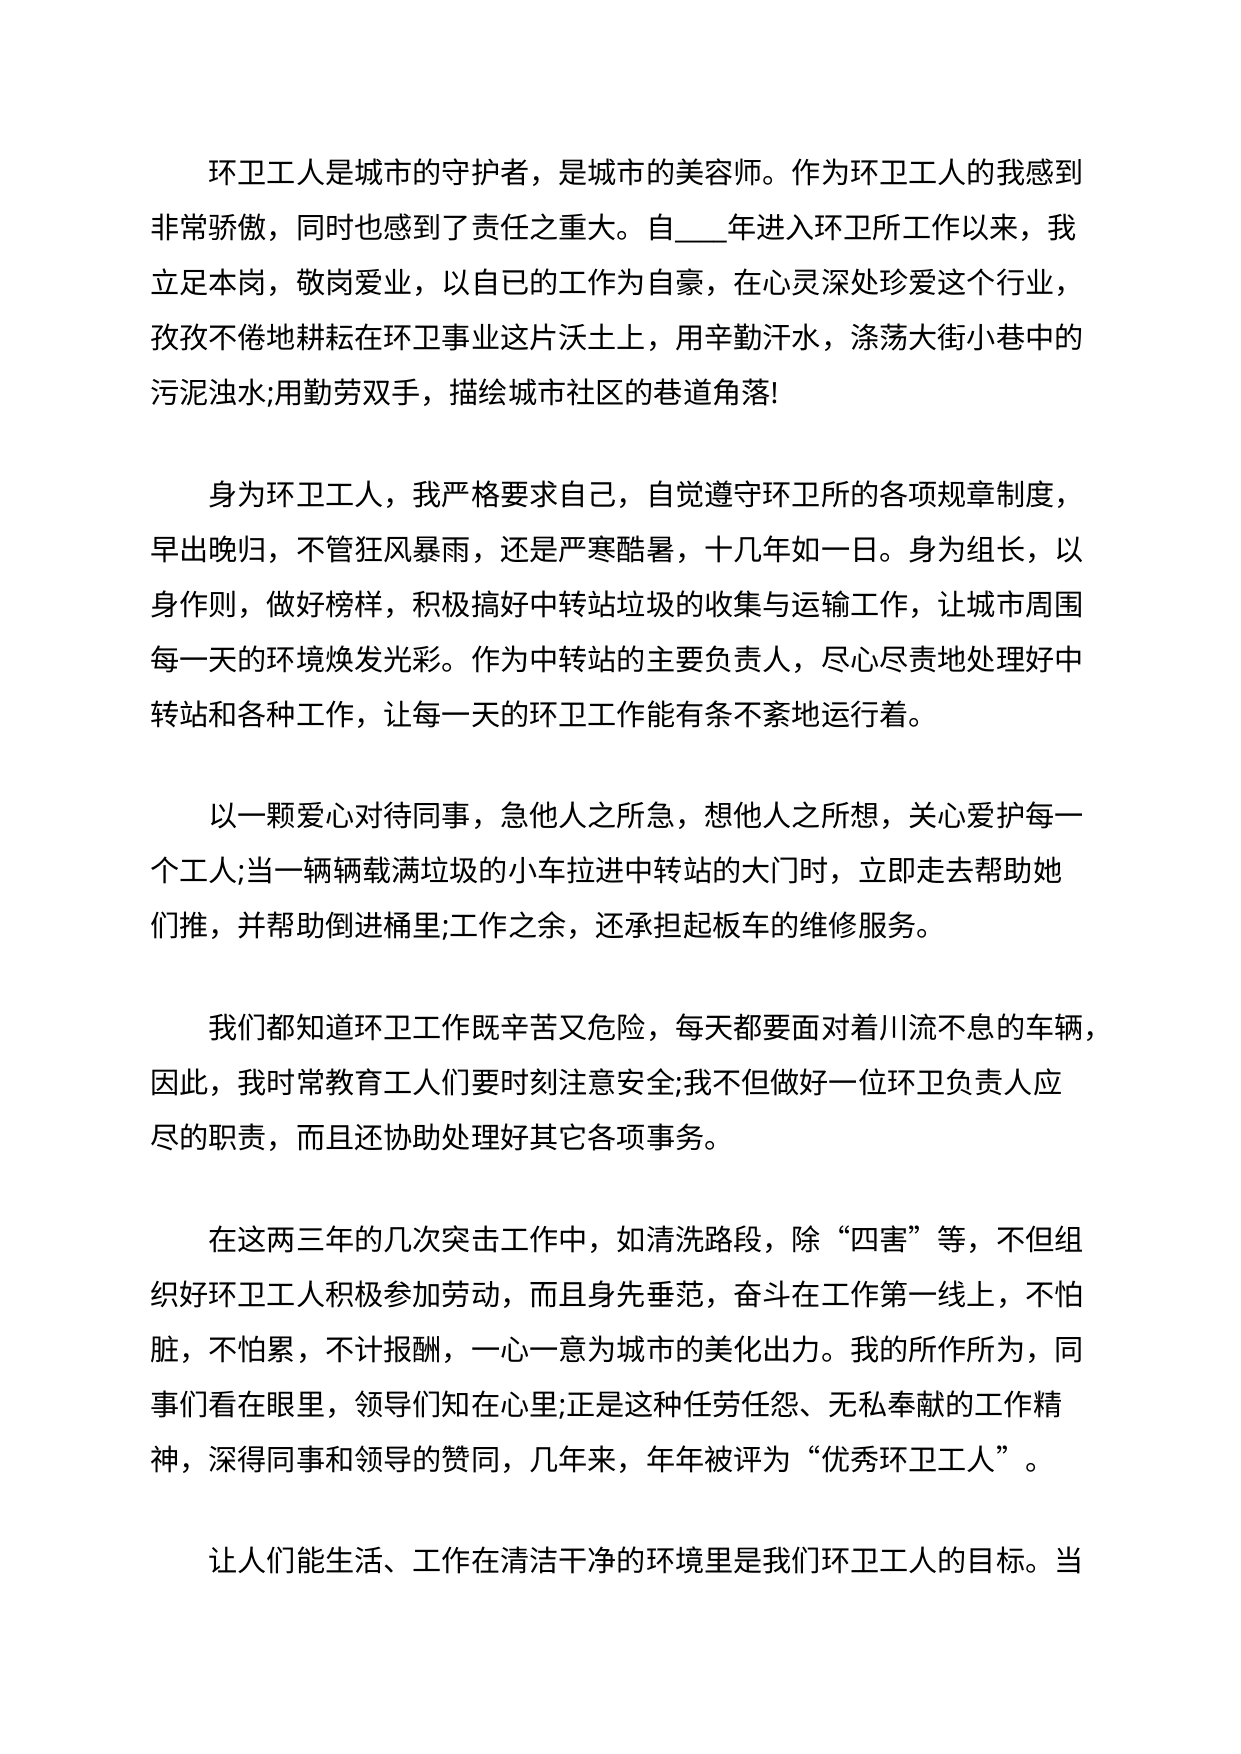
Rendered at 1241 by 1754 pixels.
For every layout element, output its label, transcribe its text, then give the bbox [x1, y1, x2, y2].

text 我们都知道环卫工作既辛苦又危险，每天都要面对着川流不息的车辆，因此，我时常教育工人们要时刻注意安全;我不但做好一位环卫负责人应尽的职责，而且还协助处理好其它各项事务。 [150, 1005, 1090, 1157]
text 环卫工人是城市的守护者，是城市的美容师。作为环卫工人的我感到非常骄傲，同时也感到了责任之重大。自____年进入环卫所工作以来，我立足本岗，敬岗爱业，以自已的工作为自豪，在心灵深处珍爱这个行业，孜孜不倦地耕耘在环卫事业这片沃土上，用辛勤汗水，涤荡大街小巷中的污泥浊水;用勤劳双手，描绘城市社区的巷道角落! [150, 150, 1090, 412]
text 在这两三年的几次突击工作中，如清洗路段，除“四害”等，不但组织好环卫工人积极参加劳动，而且身先垂范，奋斗在工作第一线上，不怕脏，不怕累，不计报酬，一心一意为城市的美化出力。我的所作所为，同事们看在眼里，领导们知在心里;正是这种任劳任怨、无私奉献的工作精神，深得同事和领导的赞同，几年来，年年被评为“优秀环卫工人”。 [150, 1217, 1090, 1478]
text 身为环卫工人，我严格要求自己，自觉遵守环卫所的各项规章制度，早出晚归，不管狂风暴雨，还是严寒酷暑，十几年如一日。身为组长，以身作则，做好榜样，积极搞好中转站垃圾的收集与运输工作，让城市周围每一天的环境焕发光彩。作为中转站的主要负责人，尽心尽责地处理好中转站和各种工作，让每一天的环卫工作能有条不紊地运行着。 [150, 472, 1090, 733]
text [150, 1538, 1090, 1580]
text 以一颗爱心对待同事，急他人之所急，想他人之所想，关心爱护每一个工人;当一辆辆载满垃圾的小车拉进中转站的大门时，立即走去帮助她们推，并帮助倒进桶里;工作之余，还承担起板车的维修服务。 [150, 793, 1090, 945]
